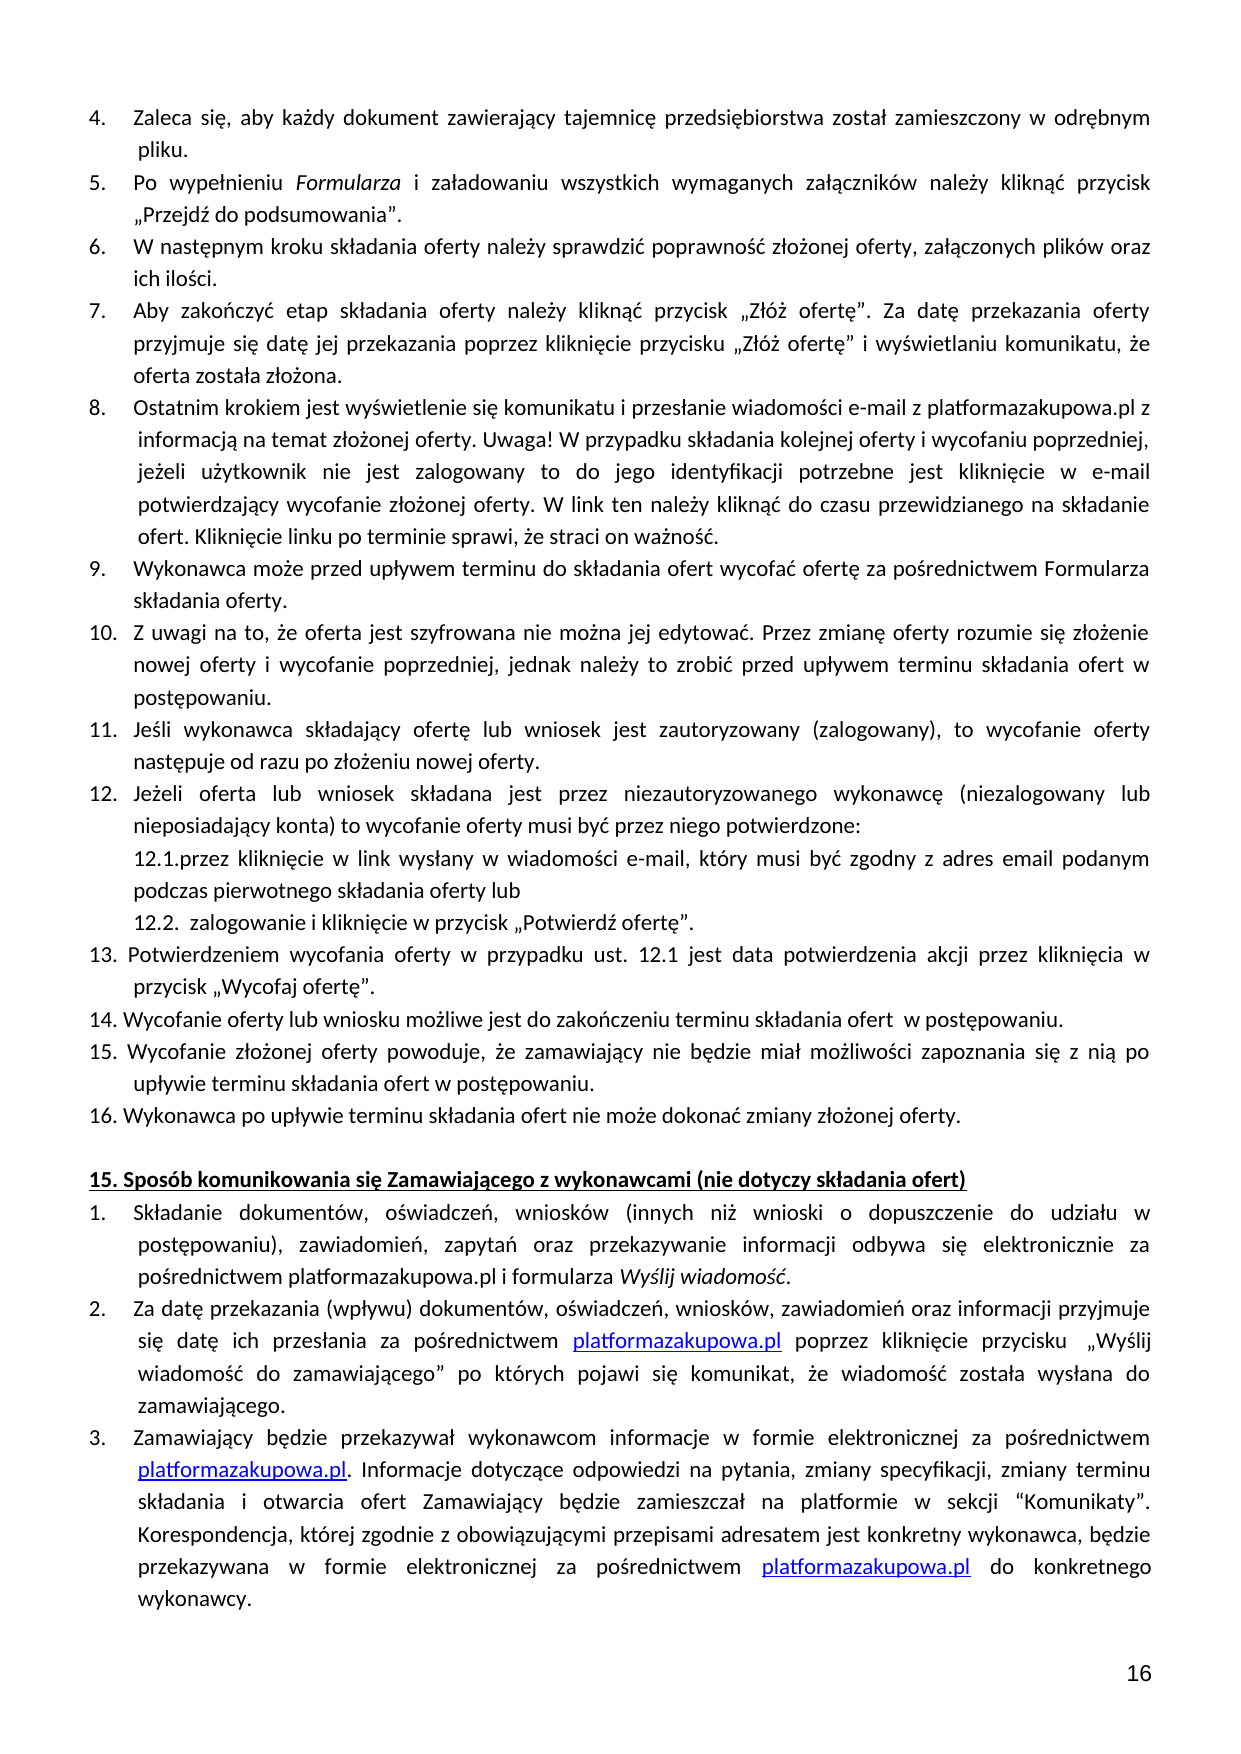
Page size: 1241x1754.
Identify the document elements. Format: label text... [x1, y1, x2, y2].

list 16. Wykonawca po upływie terminu składania ofert nie może dokonać zmiany złożonej oferty. [89, 1101, 1152, 1129]
list W następnym kroku składania oferty należy sprawdzić poprawność złożonej oferty, załączonych plików oraz ich ilości. [89, 232, 1152, 292]
list 15. Sposób komunikowania się Zamawiającego z wykonawcami (nie dotyczy składania ofert) [89, 1166, 1152, 1194]
list Zamawiający będzie przekazywał wykonawcom informacje w formie elektronicznej za pośrednictwem platformazakupowa.pl. Informacje dotyczące odpowiedzi na pytania, zmiany specyfikacji, zmiany terminu składania i otwarcia ofert Zamawiający będzie zamieszczał na platformie w sekcji “Komunikaty”. Korespondencja, której zgodnie z obowiązującymi przepisami adresatem jest konkretny wykonawca, będzie przekazywana w formie elektronicznej za pośrednictwem platformazakupowa.pl do konkretnego wykonawcy. [89, 1423, 1152, 1612]
list Zaleca się, aby każdy dokument zawierający tajemnicę przedsiębiorstwa został zamieszczony w odrębnym pliku. [89, 103, 1152, 164]
list Wykonawca może przed upływem terminu do składania ofert wycofać ofertę za pośrednictwem Formularza składania oferty. [89, 554, 1152, 614]
list Po wypełnieniu Formularza i załadowaniu wszystkich wymaganych załączników należy kliknąć przycisk „Przejdź do podsumowania”. [89, 168, 1152, 228]
list 15. Wycofanie złożonej oferty powoduje, że zamawiający nie będzie miał możliwości zapoznania się z nią po upływie terminu składania ofert w postępowaniu. [89, 1037, 1152, 1097]
list Ostatnim krokiem jest wyświetlenie się komunikatu i przesłanie wiadomości e-mail z platformazakupowa.pl z informacją na temat złożonej oferty. Uwaga! W przypadku składania kolejnej oferty i wycofaniu poprzedniej, jeżeli użytkownik nie jest zalogowany to do jego identyfikacji potrzebne jest kliknięcie w e-mail potwierdzający wycofanie złożonej oferty. W link ten należy kliknąć do czasu przewidzianego na składanie ofert. Kliknięcie linku po terminie sprawi, że straci on ważność. [89, 393, 1152, 550]
list Z uwagi na to, że oferta jest szyfrowana nie można jej edytować. Przez zmianę oferty rozumie się złożenie nowej oferty i wycofanie poprzedniej, jednak należy to zrobić przed upływem terminu składania ofert w postępowaniu. [89, 618, 1152, 711]
list 14. Wycofanie oferty lub wniosku możliwe jest do zakończeniu terminu składania ofert w postępowaniu. [89, 1005, 1152, 1033]
list Aby zakończyć etap składania oferty należy kliknąć przycisk „Złóż ofertę”. Za datę przekazania oferty przyjmuje się datę jej przekazania poprzez kliknięcie przycisku „Złóż ofertę” i wyświetlaniu komunikatu, że oferta została złożona. [89, 297, 1152, 389]
list Jeśli wykonawca składający ofertę lub wniosek jest zautoryzowany (zalogowany), to wycofanie oferty następuje od razu po złożeniu nowej oferty. [89, 715, 1152, 775]
list Za datę przekazania (wpływu) dokumentów, oświadczeń, wniosków, zawiadomień oraz informacji przyjmuje się datę ich przesłania za pośrednictwem platformazakupowa.pl poprzez kliknięcie przycisku „Wyślij wiadomość do zamawiającego” po których pojawi się komunikat, że wiadomość została wysłana do zamawiającego. [89, 1294, 1152, 1419]
list 13. Potwierdzeniem wycofania oferty w przypadku ust. 12.1 jest data potwierdzenia akcji przez kliknięcia w przycisk „Wycofaj ofertę”. [89, 940, 1152, 1001]
list 12.1.przez kliknięcie w link wysłany w wiadomości e-mail, który musi być zgodny z adres email podanym podczas pierwotnego składania oferty lub [133, 844, 1152, 904]
list 12.2. zalogowanie i kliknięcie w przycisk „Potwierdź ofertę”. [103, 908, 1152, 936]
list Jeżeli oferta lub wniosek składana jest przez niezautoryzowanego wykonawcę (niezalogowany lub nieposiadający konta) to wycofanie oferty musi być przez niego potwierdzone: [89, 779, 1152, 839]
list Składanie dokumentów, oświadczeń, wniosków (innych niż wnioski o dopuszczenie do udziału w postępowaniu), zawiadomień, zapytań oraz przekazywanie informacji odbywa się elektronicznie za pośrednictwem platformazakupowa.pl i formularza Wyślij wiadomość. [89, 1198, 1152, 1290]
